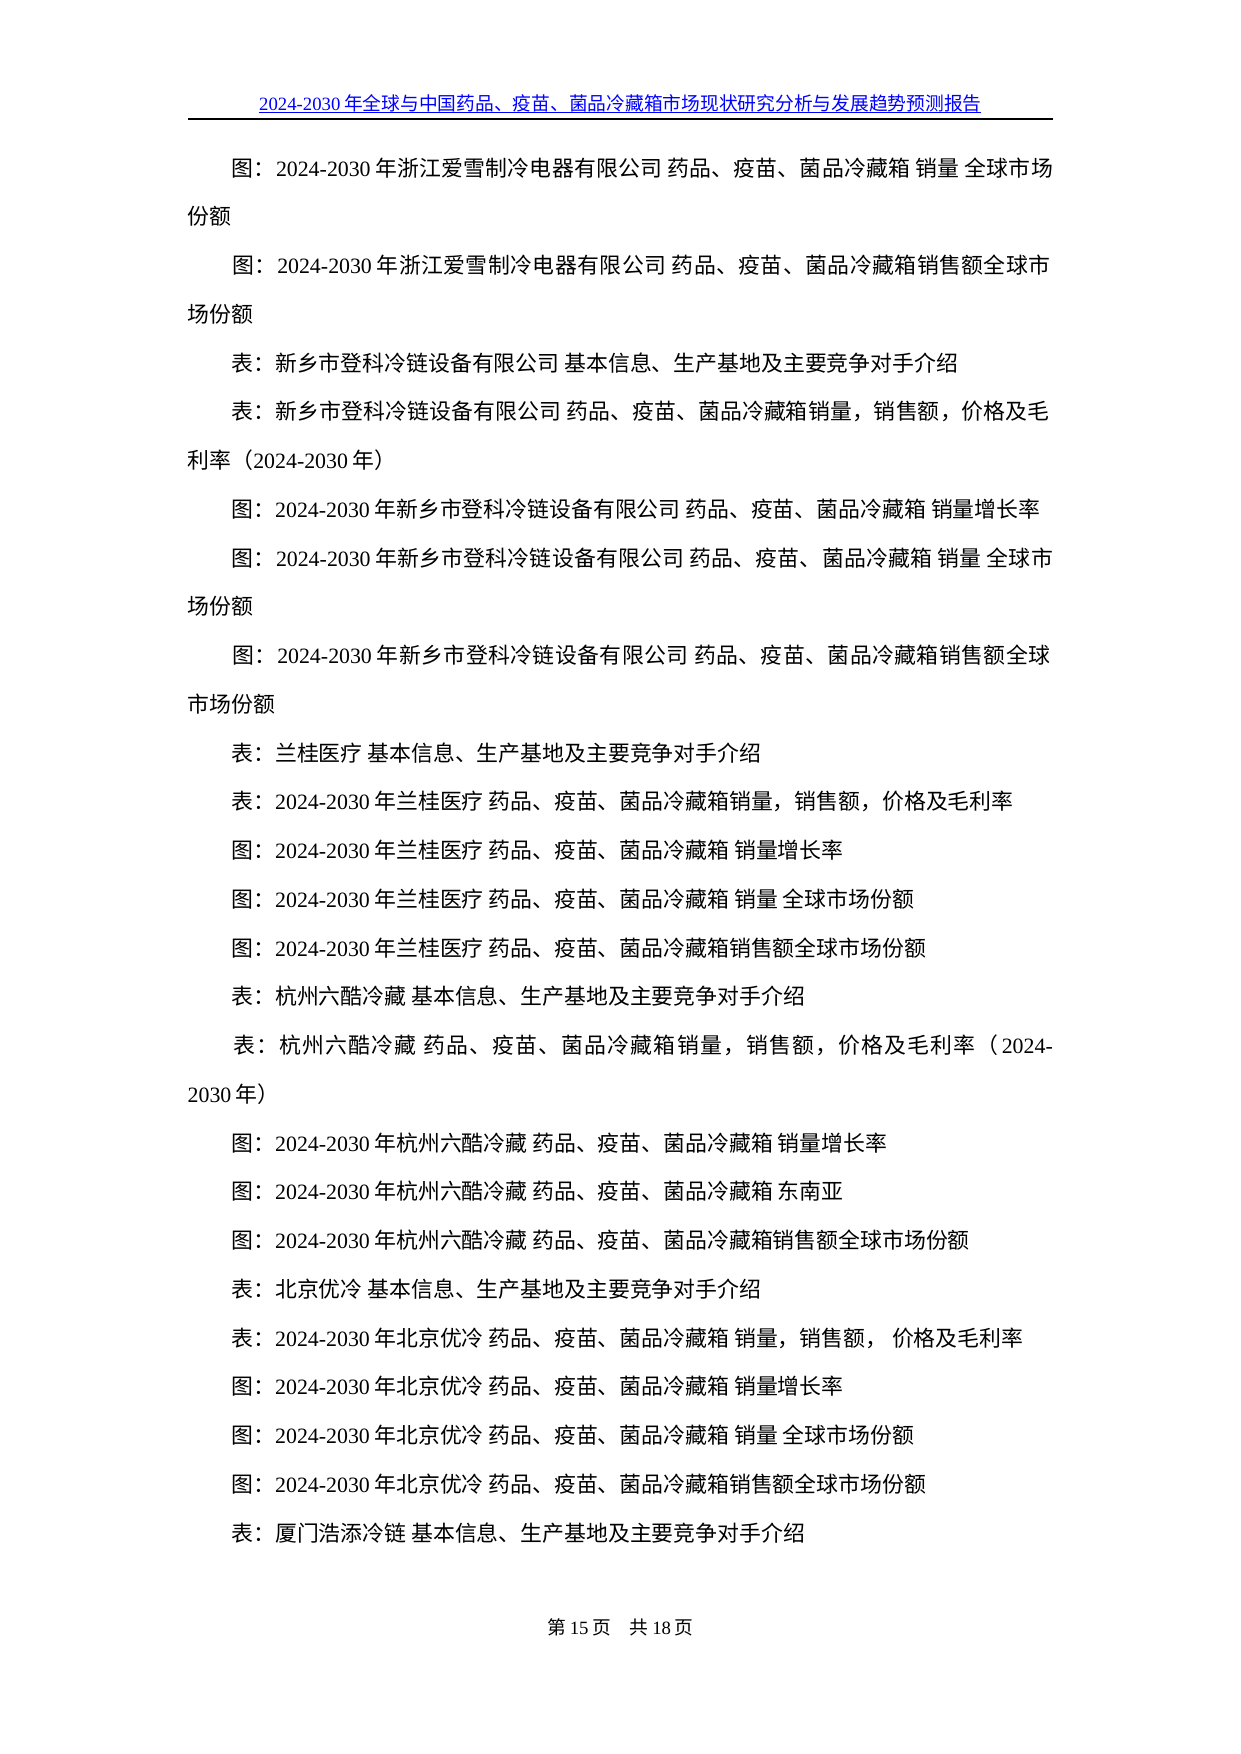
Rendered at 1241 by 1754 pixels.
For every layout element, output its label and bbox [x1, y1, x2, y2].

text [187, 150, 1053, 1548]
